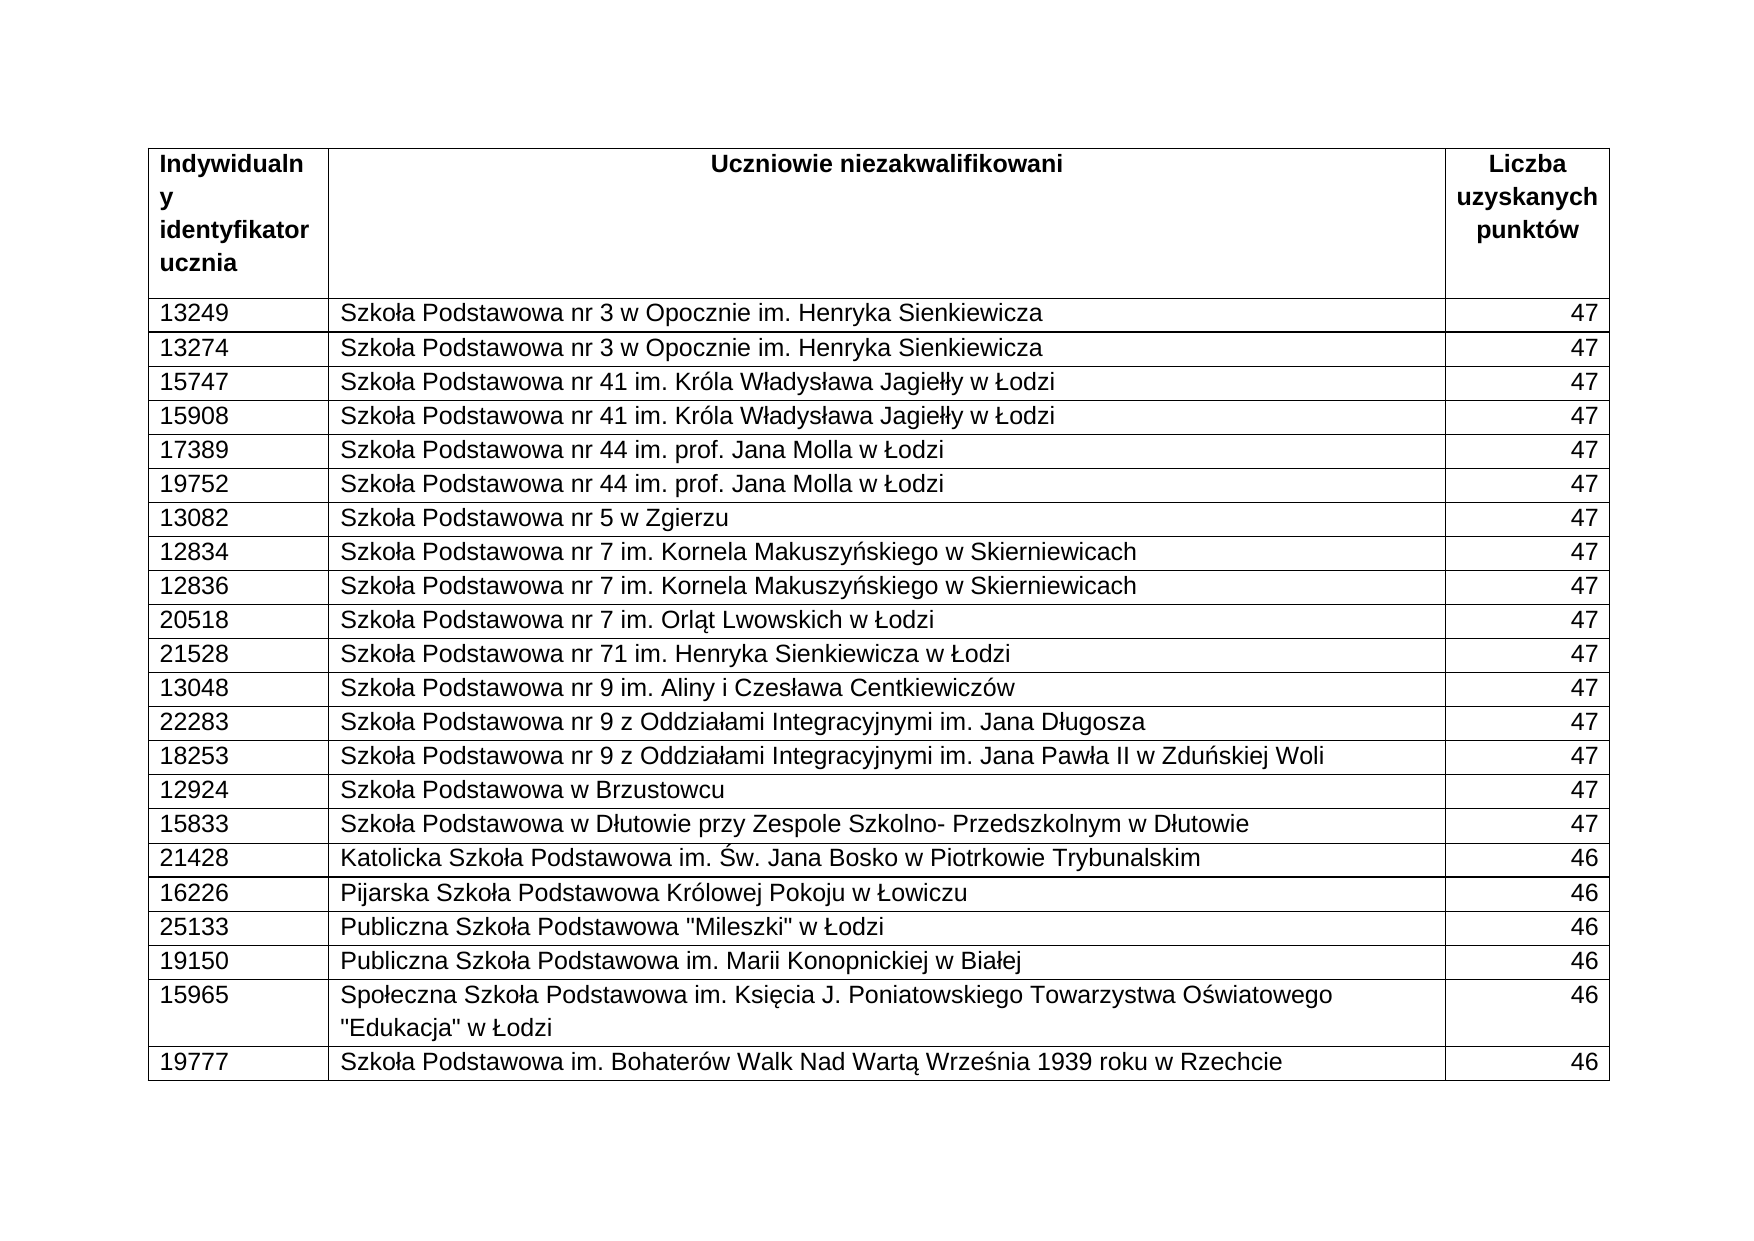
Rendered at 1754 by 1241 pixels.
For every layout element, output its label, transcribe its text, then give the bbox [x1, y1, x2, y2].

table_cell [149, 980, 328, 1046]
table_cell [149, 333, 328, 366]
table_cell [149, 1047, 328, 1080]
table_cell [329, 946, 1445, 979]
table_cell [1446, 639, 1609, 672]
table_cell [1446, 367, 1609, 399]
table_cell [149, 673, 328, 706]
table_header Liczba uzyskanych punktów [1446, 149, 1609, 297]
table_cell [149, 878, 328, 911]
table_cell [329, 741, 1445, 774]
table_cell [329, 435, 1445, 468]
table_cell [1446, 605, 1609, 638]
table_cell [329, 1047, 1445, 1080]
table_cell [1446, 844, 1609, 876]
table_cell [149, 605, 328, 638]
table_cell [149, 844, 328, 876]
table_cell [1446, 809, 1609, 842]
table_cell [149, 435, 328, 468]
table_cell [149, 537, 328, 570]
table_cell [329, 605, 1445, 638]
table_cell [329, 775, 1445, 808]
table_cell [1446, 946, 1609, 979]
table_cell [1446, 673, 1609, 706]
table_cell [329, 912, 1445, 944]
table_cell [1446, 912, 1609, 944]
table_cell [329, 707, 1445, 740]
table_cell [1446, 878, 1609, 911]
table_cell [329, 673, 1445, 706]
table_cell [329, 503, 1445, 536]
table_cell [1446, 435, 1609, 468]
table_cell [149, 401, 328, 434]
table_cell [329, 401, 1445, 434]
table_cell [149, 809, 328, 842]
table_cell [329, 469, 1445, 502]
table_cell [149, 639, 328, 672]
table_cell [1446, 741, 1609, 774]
table_header Uczniowie niezakwalifikowani [329, 149, 1445, 297]
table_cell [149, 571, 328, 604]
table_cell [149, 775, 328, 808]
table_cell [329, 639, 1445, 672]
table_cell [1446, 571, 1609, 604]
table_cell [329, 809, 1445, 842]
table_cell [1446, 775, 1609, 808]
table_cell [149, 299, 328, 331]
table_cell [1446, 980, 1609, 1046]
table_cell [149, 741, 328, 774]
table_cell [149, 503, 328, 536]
table_header Indywidualny identyfikator ucznia [149, 149, 328, 297]
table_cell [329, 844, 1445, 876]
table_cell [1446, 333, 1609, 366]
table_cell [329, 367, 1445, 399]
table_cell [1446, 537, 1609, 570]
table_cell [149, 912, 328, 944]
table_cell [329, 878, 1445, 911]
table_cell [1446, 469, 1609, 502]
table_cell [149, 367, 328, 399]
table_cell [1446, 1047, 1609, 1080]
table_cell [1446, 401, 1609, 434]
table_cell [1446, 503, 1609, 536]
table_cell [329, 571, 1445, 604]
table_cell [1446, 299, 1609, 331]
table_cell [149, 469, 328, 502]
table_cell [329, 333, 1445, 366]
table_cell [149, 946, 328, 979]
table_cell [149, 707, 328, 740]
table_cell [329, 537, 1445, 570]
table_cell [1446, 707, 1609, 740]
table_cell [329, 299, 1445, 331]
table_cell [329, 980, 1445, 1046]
